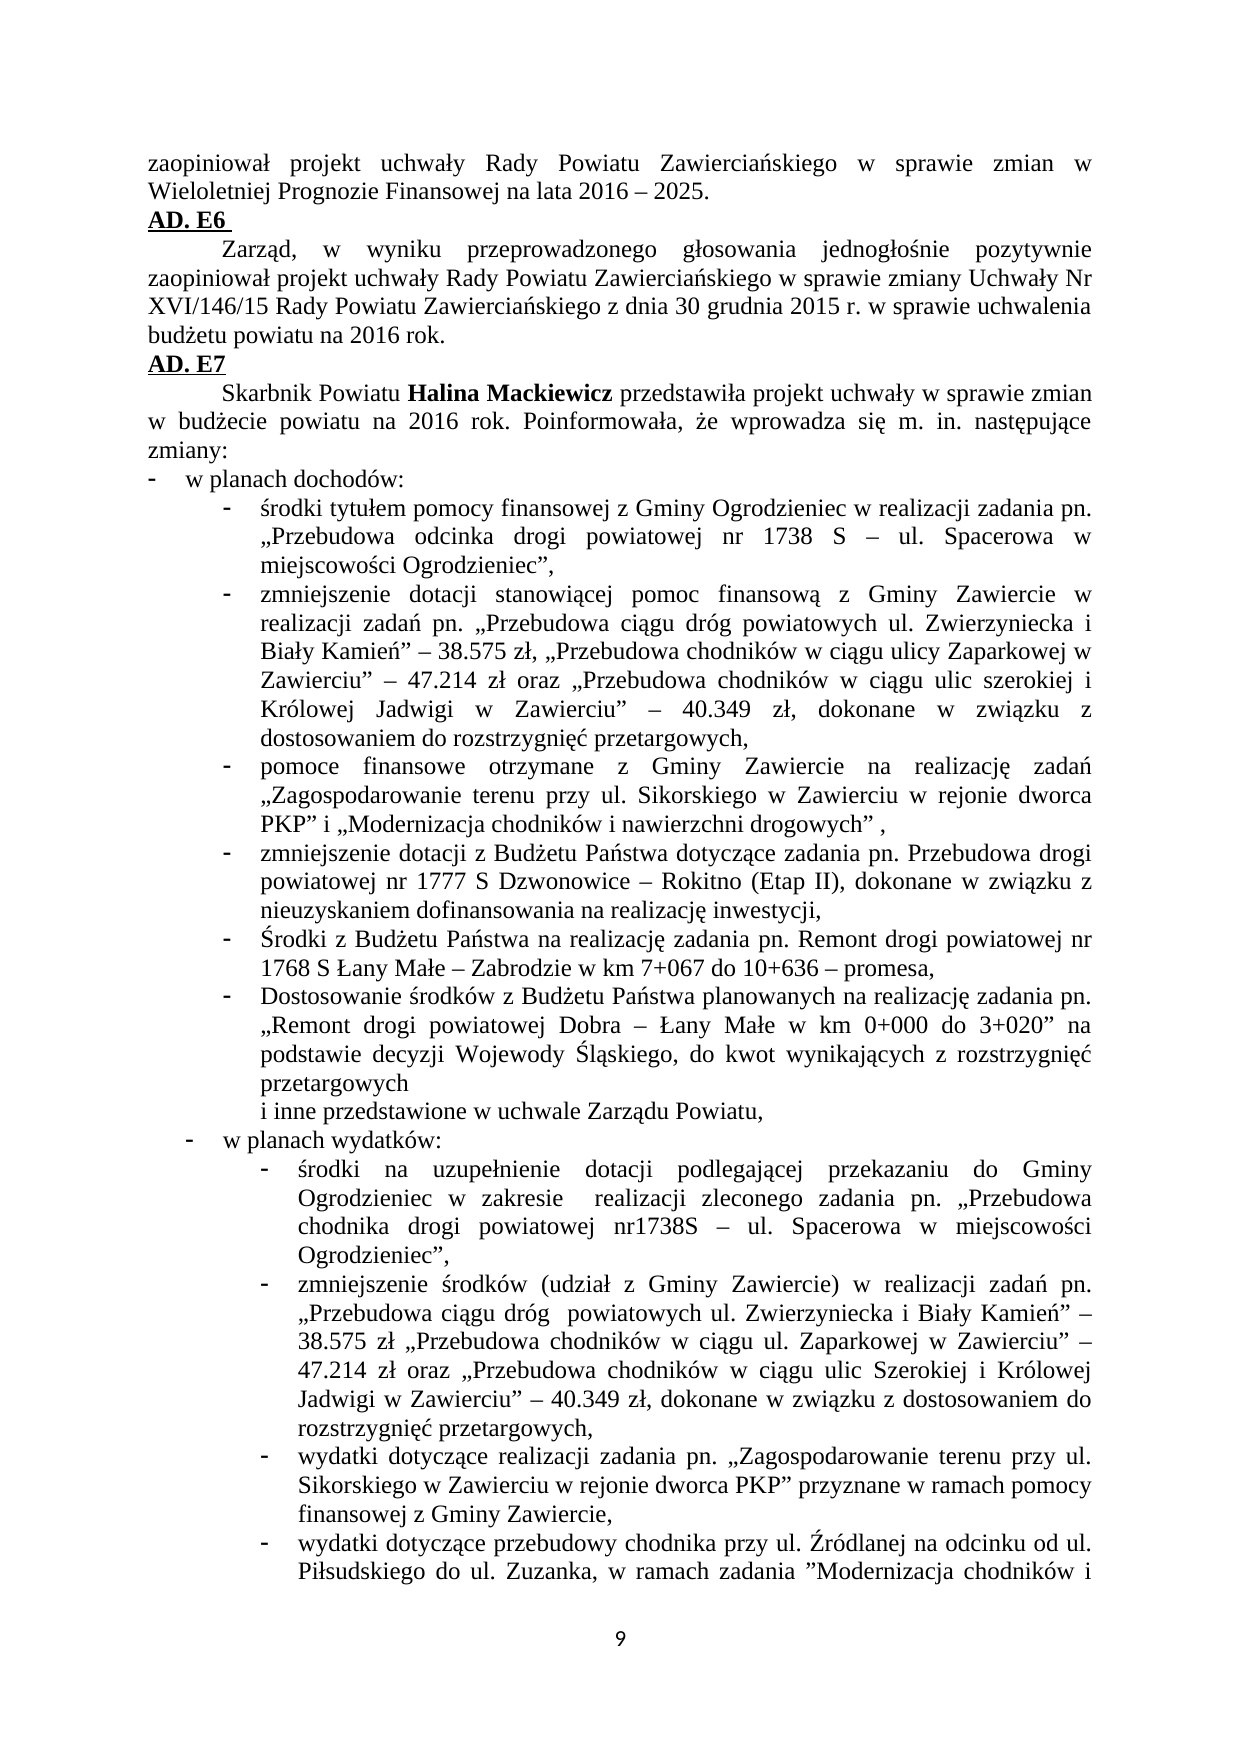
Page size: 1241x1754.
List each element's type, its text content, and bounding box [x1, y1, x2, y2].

list wydatki dotyczące realizacji zadania pn. „Zagospodarowanie terenu przy ul. Sikorskiego w Zawierciu w rejonie dworca PKP” przyznane w ramach pomocy finansowej z Gminy Zawiercie, [260, 1441, 1093, 1528]
text Zarząd, w wyniku przeprowadzonego głosowania jednogłośnie pozytywnie zaopiniował projekt uchwały Rady Powiatu Zawierciańskiego w sprawie zmiany Uchwały Nr XVI/146/15 Rady Powiatu Zawierciańskiego z dnia 30 grudnia 2015 r. w sprawie uchwalenia budżetu powiatu na 2016 rok. [148, 234, 1093, 349]
list Środki z Budżetu Państwa na realizację zadania pn. Remont drogi powiatowej nr 1768 S Łany Małe – Zabrodzie w km 7+067 do 10+636 – promesa, [223, 924, 1093, 981]
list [260, 1528, 1093, 1585]
list środki tytułem pomocy finansowej z Gminy Ogrodzieniec w realizacji zadania pn. „Przebudowa odcinka drogi powiatowej nr 1738 S – ul. Spacerowa w miejscowości Ogrodzieniec”, [223, 493, 1093, 579]
list zmniejszenie dotacji z Budżetu Państwa dotyczące zadania pn. Przebudowa drogi powiatowej nr 1777 S Dzwonowice – Rokitno (Etap II), dokonane w związku z nieuzyskaniem dofinansowania na realizację inwestycji, [223, 838, 1093, 924]
list Dostosowanie środków z Budżetu Państwa planowanych na realizację zadania pn. „Remont drogi powiatowej Dobra – Łany Małe w km 0+000 do 3+020” na podstawie decyzji Wojewody Śląskiego, do kwot wynikających z rozstrzygnięć przetargowych [223, 981, 1093, 1096]
list środki na uzupełnienie dotacji podlegającej przekazaniu do Gminy Ogrodzieniec w zakresie realizacji zleconego zadania pn. „Przebudowa chodnika drogi powiatowej nr1738S – ul. Spacerowa w miejscowości Ogrodzieniec”, [260, 1154, 1093, 1269]
list i inne przedstawione w uchwale Zarządu Powiatu, [260, 1096, 1093, 1125]
list w planach wydatków: [185, 1125, 1093, 1154]
text Skarbnik Powiatu Halina Mackiewicz przedstawiła projekt uchwały w sprawie zmian w budżecie powiatu na 2016 rok. Poinformowała, że wprowadza się m. in. następujące zmiany: [148, 378, 1093, 464]
text AD. E6 [148, 205, 1093, 234]
list zmniejszenie dotacji stanowiącej pomoc finansową z Gminy Zawiercie w realizacji zadań pn. „Przebudowa ciągu dróg powiatowych ul. Zwierzyniecka i Biały Kamień” – 38.575 zł, „Przebudowa chodników w ciągu ulicy Zaparkowej w Zawierciu” – 47.214 zł oraz „Przebudowa chodników w ciągu ulic szerokiej i Królowej Jadwigi w Zawierciu” – 40.349 zł, dokonane w związku z dostosowaniem do rozstrzygnięć przetargowych, [223, 579, 1093, 751]
list w planach dochodów: [148, 464, 1093, 493]
list pomoce finansowe otrzymane z Gminy Zawiercie na realizację zadań „Zagospodarowanie terenu przy ul. Sikorskiego w Zawierciu w rejonie dworca PKP” i „Modernizacja chodników i nawierzchni drogowych” , [223, 751, 1093, 838]
text AD. E7 [148, 349, 1093, 378]
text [148, 148, 1093, 205]
list zmniejszenie środków (udział z Gminy Zawiercie) w realizacji zadań pn. „Przebudowa ciągu dróg powiatowych ul. Zwierzyniecka i Biały Kamień” – 38.575 zł „Przebudowa chodników w ciągu ul. Zaparkowej w Zawierciu” – 47.214 zł oraz „Przebudowa chodników w ciągu ulic Szerokiej i Królowej Jadwigi w Zawierciu” – 40.349 zł, dokonane w związku z dostosowaniem do rozstrzygnięć przetargowych, [260, 1269, 1093, 1441]
